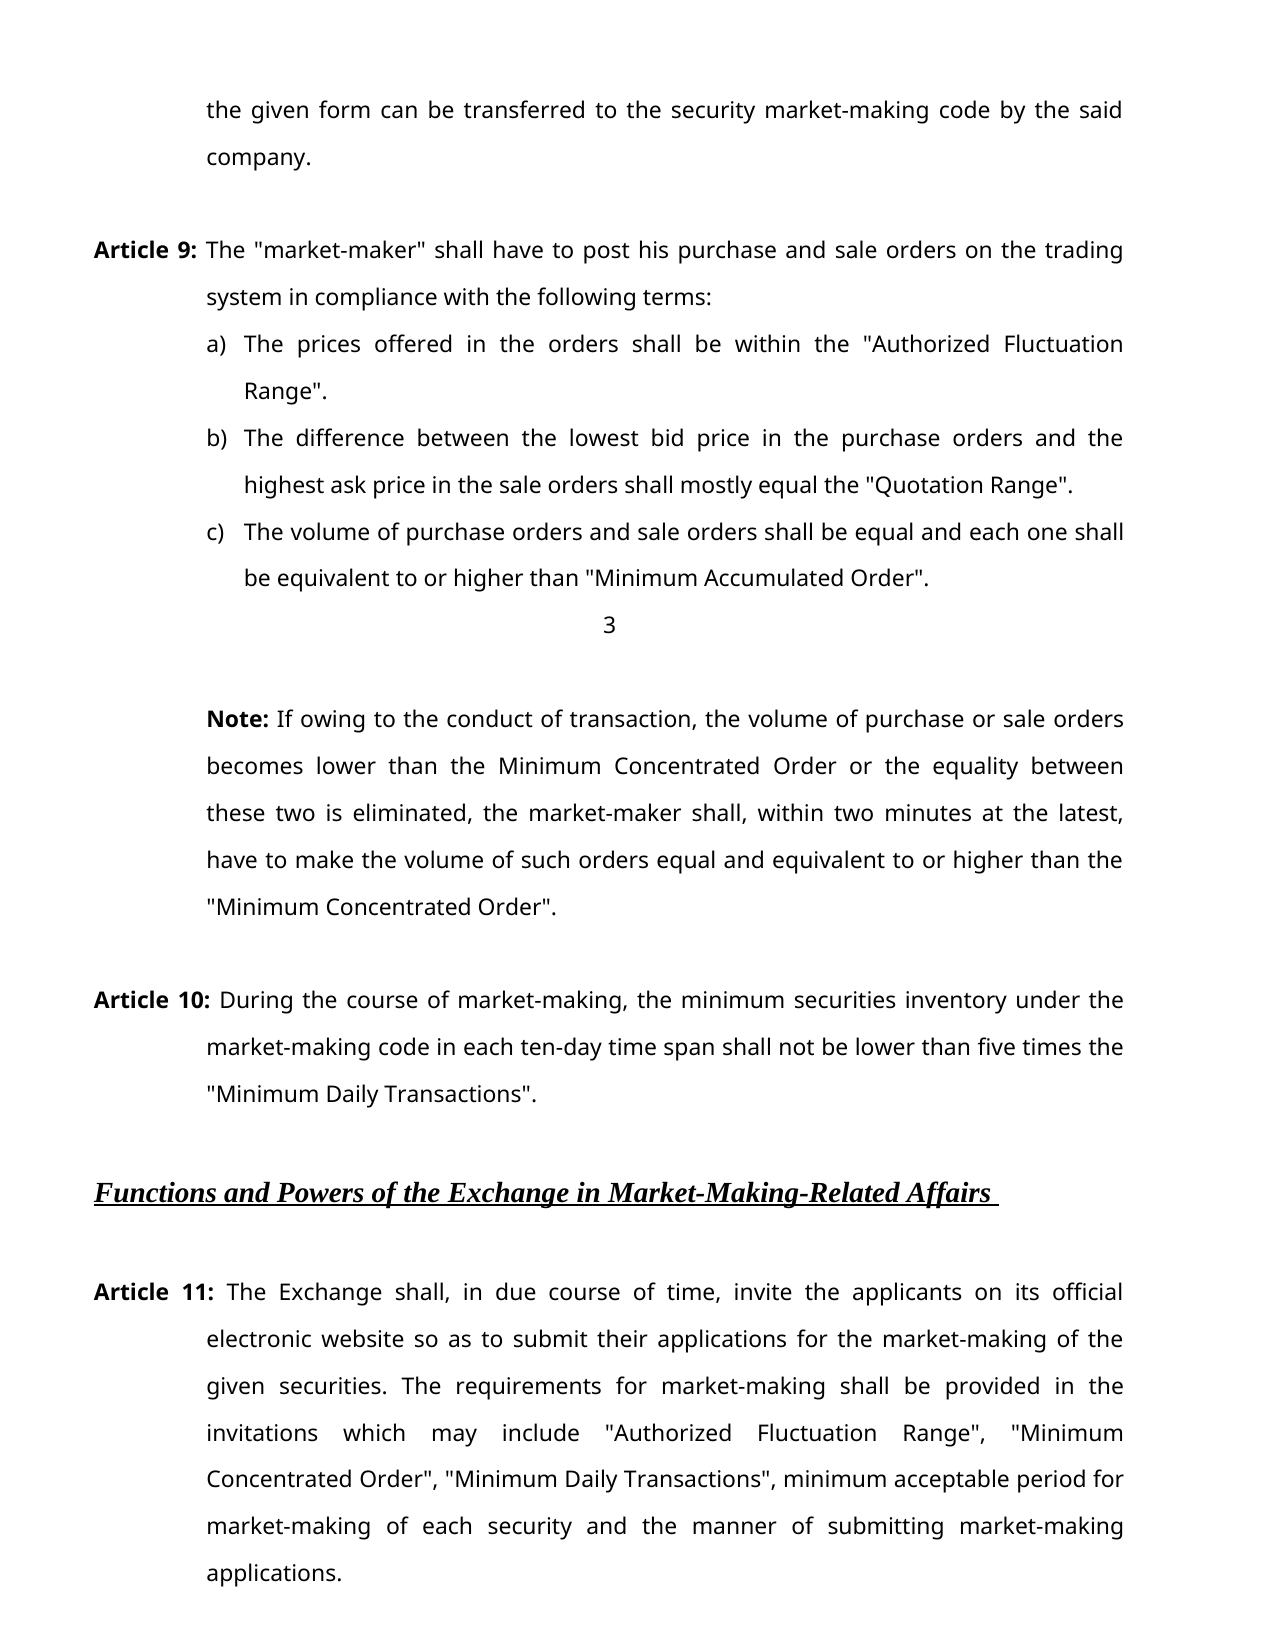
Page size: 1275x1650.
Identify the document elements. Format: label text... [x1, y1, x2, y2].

text 3 [94, 609, 1125, 641]
list The difference between the lowest bid price in the purchase orders and the highest ask price in the sale orders shall mostly equal the "Quotation Range". [206, 422, 1125, 500]
text Note: If owing to the conduct of transaction, the volume of purchase or sale orders becomes lower than the Minimum Concentrated Order or the equality between these two is eliminated, the market-maker shall, within two minutes at the latest, have to make the volume of such orders equal and equivalent to or higher than the "Minimum Concentrated Order". [206, 703, 1125, 922]
text Article 10: During the course of market-making, the minimum securities inventory under the market-making code in each ten-day time span shall not be lower than five times the "Minimum Daily Transactions". [94, 984, 1125, 1109]
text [94, 94, 1125, 172]
list The volume of purchase orders and sale orders shall be equal and each one shall be equivalent to or higher than "Minimum Accumulated Order". [206, 516, 1125, 594]
text Article 9: The "market-maker" shall have to post his purchase and sale orders on the trading system in compliance with the following terms: [94, 234, 1125, 312]
text Article 11: The Exchange shall, in due course of time, invite the applicants on its official electronic website so as to submit their applications for the market-making of the given securities. The requirements for market-making shall be provided in the invitations which may include "Authorized Fluctuation Range", "Minimum Concentrated Order", "Minimum Daily Transactions", minimum acceptable period for market-making of each security and the manner of submitting market-making applications. [94, 1276, 1125, 1588]
list The prices offered in the orders shall be within the "". [206, 328, 1125, 406]
text Functions and Powers of the Exchange in Market-Making-Related Affairs [94, 1175, 1125, 1209]
